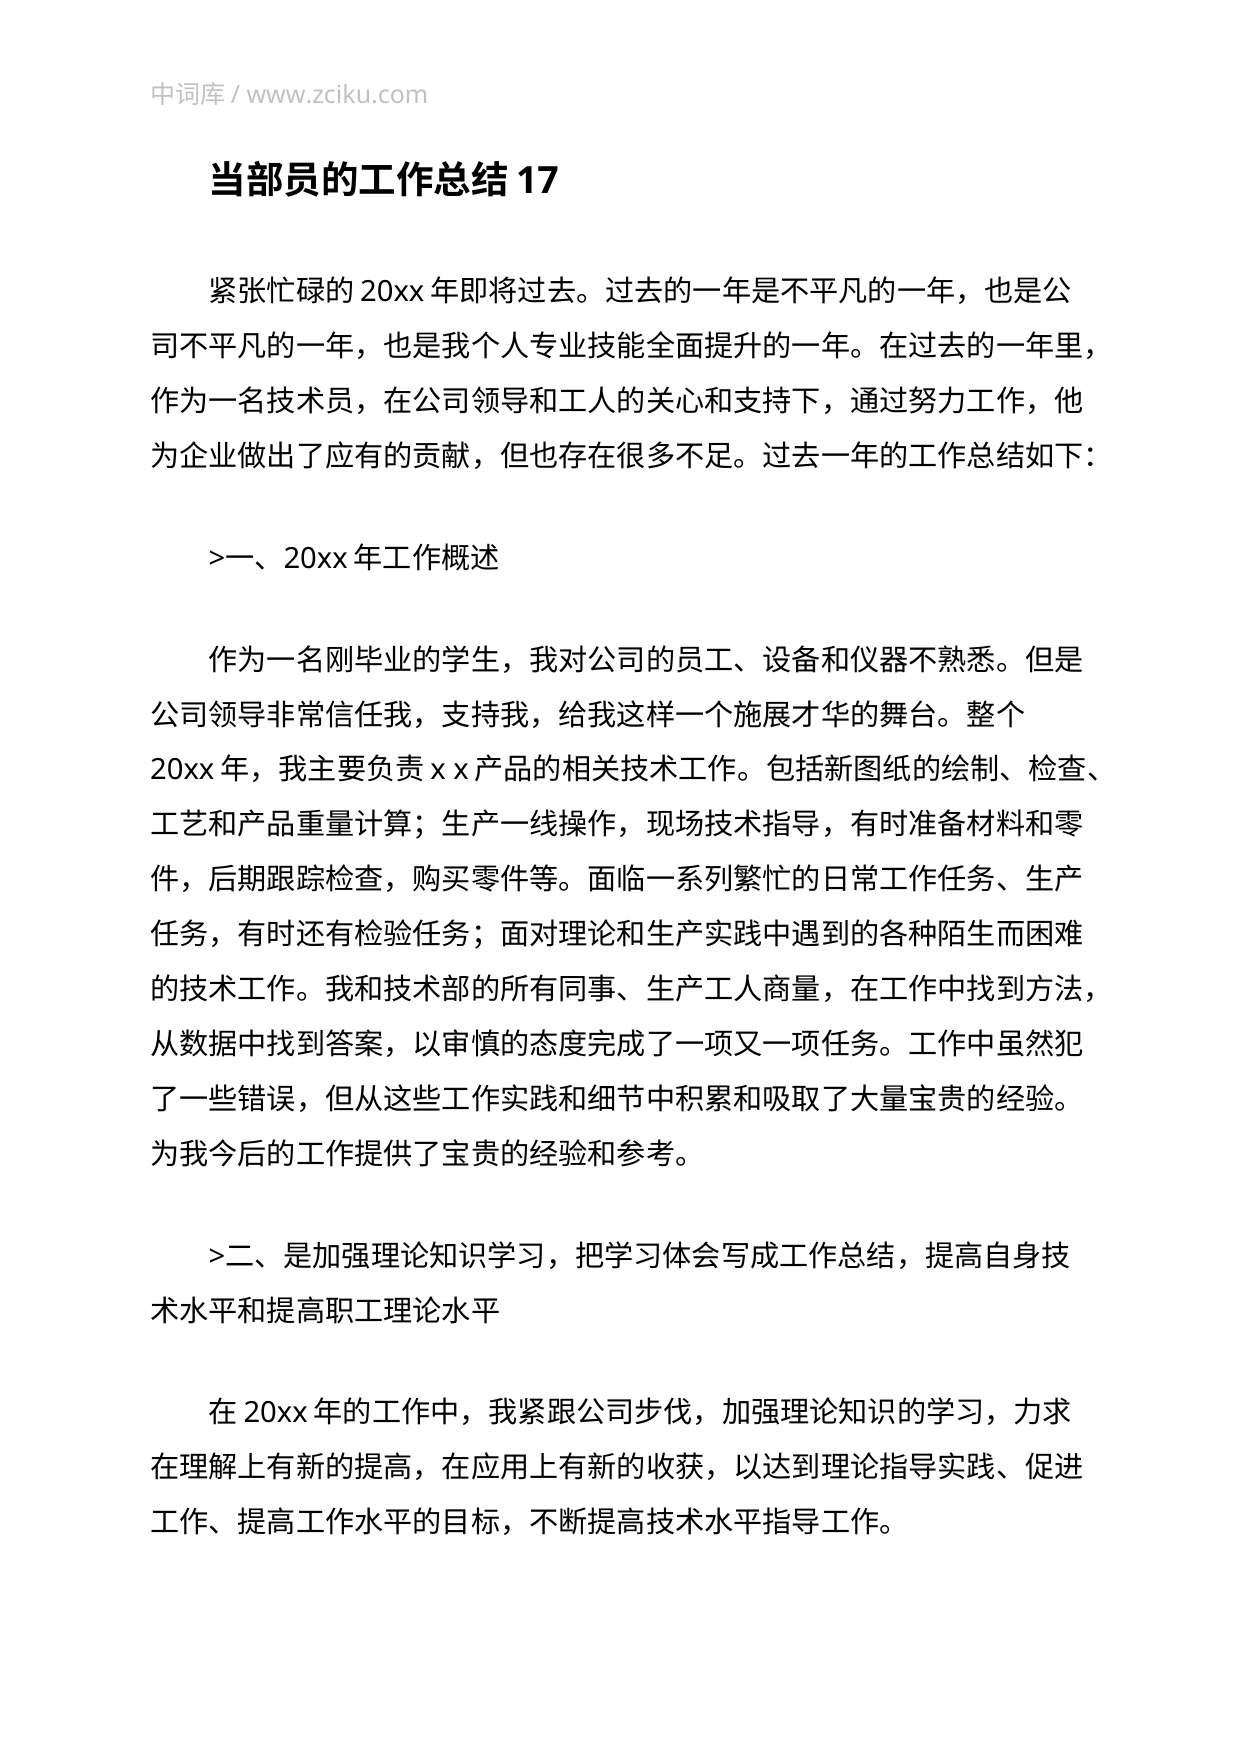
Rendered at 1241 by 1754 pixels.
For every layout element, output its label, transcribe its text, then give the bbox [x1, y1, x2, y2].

text 在20xx年的工作中，我紧跟公司步伐，加强理论知识的学习，力求在理解上有新的提高，在应用上有新的收获，以达到理论指导实践、促进工作、提高工作水平的目标，不断提高技术水平指导工作。 [150, 1389, 1090, 1541]
text >二、是加强理论知识学习，把学习体会写成工作总结，提高自身技术水平和提高职工理论水平 [150, 1232, 1090, 1329]
text 紧张忙碌的20xx年即将过去。过去的一年是不平凡的一年，也是公司不平凡的一年，也是我个人专业技能全面提升的一年。在过去的一年里，作为一名技术员，在公司领导和工人的关心和支持下，通过努力工作，他为企业做出了应有的贡献，但也存在很多不足。过去一年的工作总结如下： [150, 268, 1090, 475]
text 当部员的工作总结17 [150, 150, 1090, 204]
text >一、20xx年工作概述 [150, 534, 1090, 577]
text 作为一名刚毕业的学生，我对公司的员工、设备和仪器不熟悉。但是公司领导非常信任我，支持我，给我这样一个施展才华的舞台。整个20xx年，我主要负责x x产品的相关技术工作。包括新图纸的绘制、检查、工艺和产品重量计算；生产一线操作，现场技术指导，有时准备材料和零件，后期跟踪检查，购买零件等。面临一系列繁忙的日常工作任务、生产任务，有时还有检验任务；面对理论和生产实践中遇到的各种陌生而困难的技术工作。我和技术部的所有同事、生产工人商量，在工作中找到方法，从数据中找到答案，以审慎的态度完成了一项又一项任务。工作中虽然犯了一些错误，但从这些工作实践和细节中积累和吸取了大量宝贵的经验。为我今后的工作提供了宝贵的经验和参考。 [150, 636, 1090, 1173]
